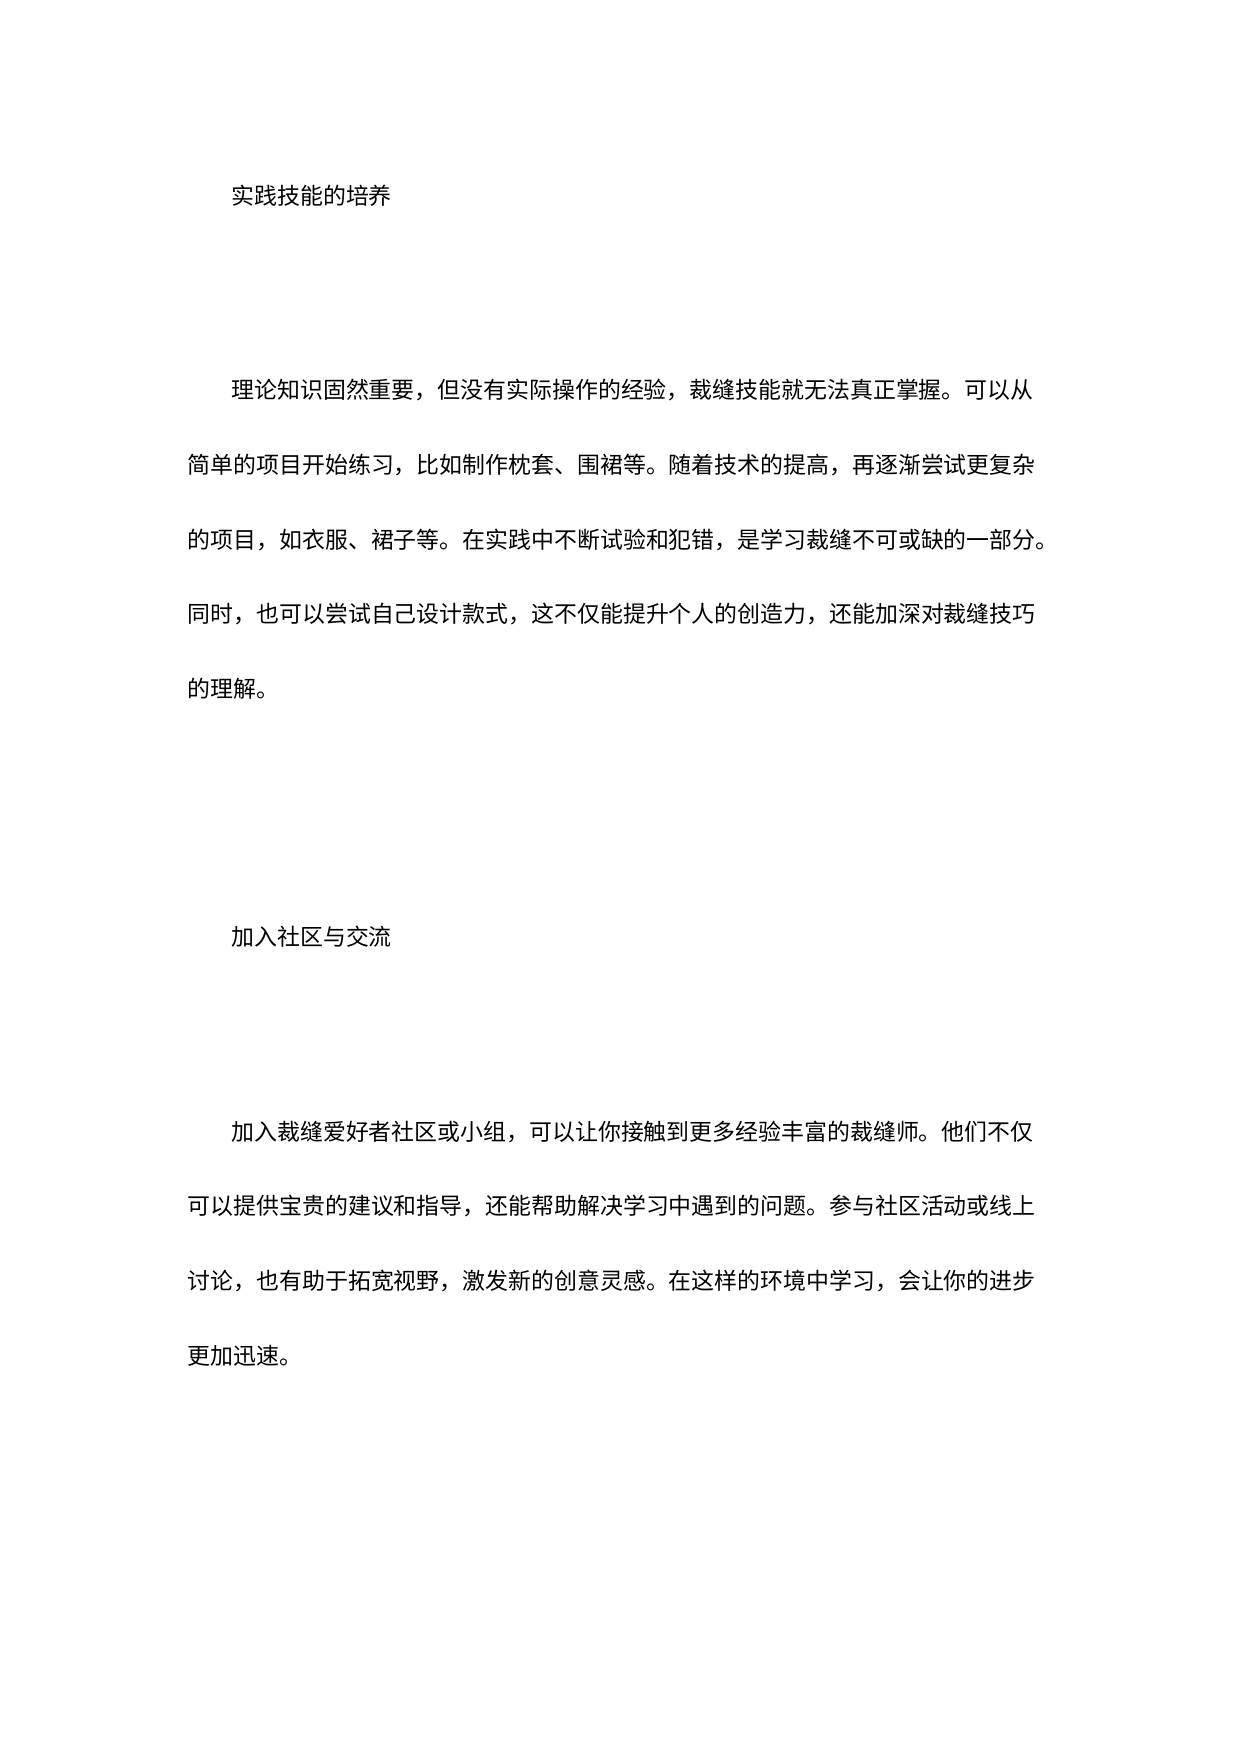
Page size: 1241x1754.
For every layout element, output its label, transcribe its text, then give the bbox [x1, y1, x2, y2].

text 理论知识固然重要，但没有实际操作的经验，裁缝技能就无法真正掌握。可以从简单的项目开始练习，比如制作枕套、围裙等。随着技术的提高，再逐渐尝试更复杂的项目，如衣服、裙子等。在实践中不断试验和犯错，是学习裁缝不可或缺的一部分。同时，也可以尝试自己设计款式，这不仅能提升个人的创造力，还能加深对裁缝技巧的理解。 [187, 356, 1053, 720]
text 加入社区与交流 [187, 903, 1053, 968]
text 实践技能的培养 [187, 162, 1053, 227]
text 加入裁缝爱好者社区或小组，可以让你接触到更多经验丰富的裁缝师。他们不仅可以提供宝贵的建议和指导，还能帮助解决学习中遇到的问题。参与社区活动或线上讨论，也有助于拓宽视野，激发新的创意灵感。在这样的环境中学习，会让你的进步更加迅速。 [187, 1098, 1053, 1387]
